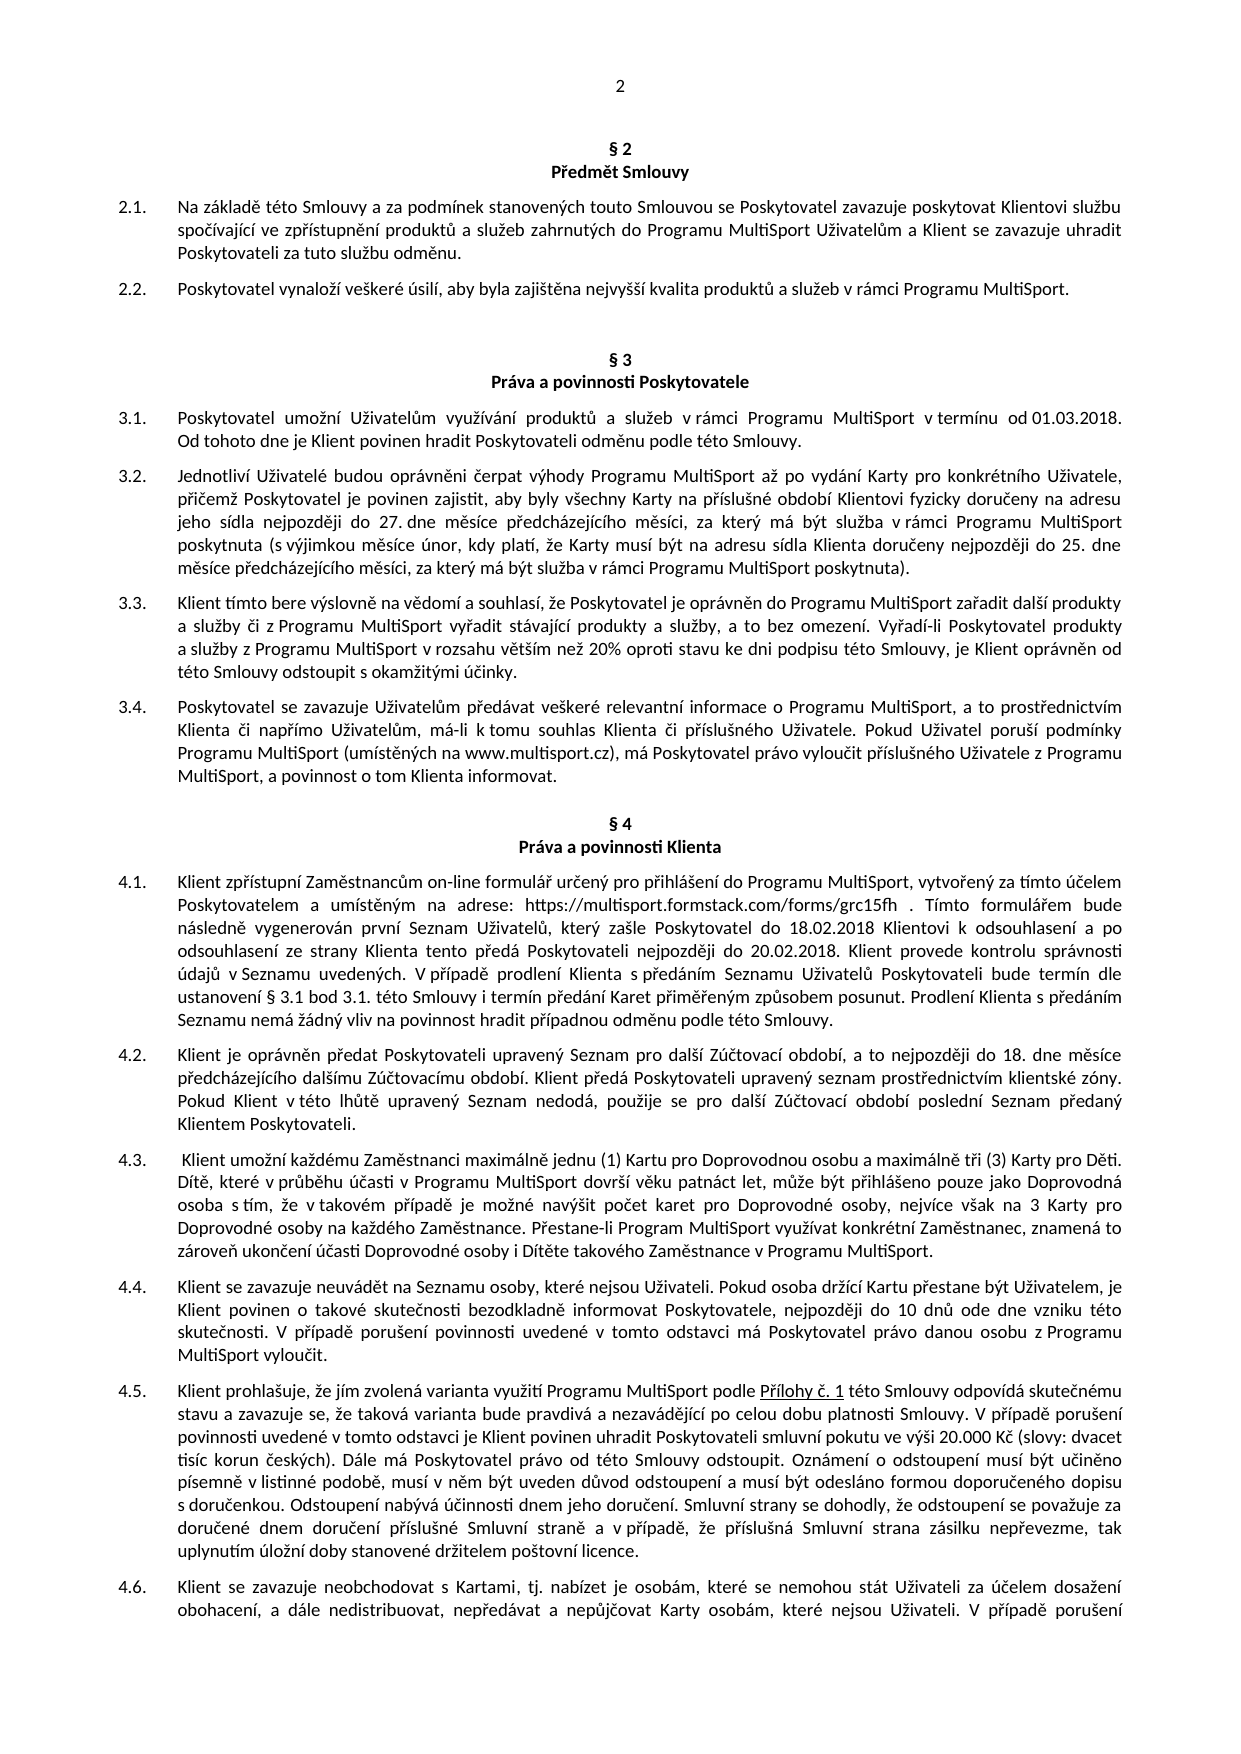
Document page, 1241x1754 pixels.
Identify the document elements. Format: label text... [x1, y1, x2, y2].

list Poskytovatel umožní Uživatelům využívání produktů a služeb v rámci Programu MultiSport v termínu od 01.03.2018. Od tohoto dne je Klient povinen hradit Poskytovateli odměnu podle této Smlouvy. [118, 406, 1122, 452]
text § 2 Předmět Smlouvy [118, 137, 1122, 183]
list Klient umožní každému Zaměstnanci maximálně jednu (1) Kartu pro Doprovodnou osobu a maximálně tři (3) Karty pro Děti. Dítě, které v průběhu účasti v Programu MultiSport dovrší věku patnáct let, může být přihlášeno pouze jako Doprovodná osoba s tím, že v takovém případě je možné navýšit počet karet pro Doprovodné osoby, nejvíce však na 3 Karty pro Doprovodné osoby na každého Zaměstnance. Přestane-li Program MultiSport využívat konkrétní Zaměstnanec, znamená to zároveň ukončení účasti Doprovodné osoby i Dítěte takového Zaměstnance v Programu MultiSport. [118, 1148, 1122, 1262]
text § 3 Práva a povinnosti Poskytovatele [118, 348, 1122, 393]
list Na základě této Smlouvy a za podmínek stanovených touto Smlouvou se Poskytovatel zavazuje poskytovat Klientovi službu spočívající ve zpřístupnění produktů a služeb zahrnutých do Programu MultiSport Uživatelům a Klient se zavazuje uhradit Poskytovateli za tuto službu odměnu. [118, 196, 1122, 264]
list Klient prohlašuje, že jím zvolená varianta využití Programu MultiSport podle Přílohy č. 1 této Smlouvy odpovídá skutečnému stavu a zavazuje se, že taková varianta bude pravdivá a nezavádějící po celou dobu platnosti Smlouvy. V případě porušení povinnosti uvedené v tomto odstavci je Klient povinen uhradit Poskytovateli smluvní pokutu ve výši 20.000 Kč (slovy: dvacet tisíc korun českých). Dále má Poskytovatel právo od této Smlouvy odstoupit. Oznámení o odstoupení musí být učiněno písemně v listinné podobě, musí v něm být uveden důvod odstoupení a musí být odesláno formou doporučeného dopisu s doručenkou. Odstoupení nabývá účinnosti dnem jeho doručení. Smluvní strany se dohodly, že odstoupení se považuje za doručené dnem doručení příslušné Smluvní straně a v případě, že příslušná Smluvní strana zásilku nepřevezme, tak uplynutím úložní doby stanovené držitelem poštovní licence. [118, 1379, 1122, 1562]
text § 4 Práva a povinnosti Klienta [118, 812, 1122, 858]
list Klient je oprávněn předat Poskytovateli upravený Seznam pro další Zúčtovací období, a to nejpozději do 18. dne měsíce předcházejícího dalšímu Zúčtovacímu období. Klient předá Poskytovateli upravený seznam prostřednictvím klientské zóny. Pokud Klient v této lhůtě upravený Seznam nedodá, použije se pro další Zúčtovací období poslední Seznam předaný Klientem Poskytovateli. [118, 1043, 1122, 1135]
list Jednotliví Uživatelé budou oprávněni čerpat výhody Programu MultiSport až po vydání Karty pro konkrétního Uživatele, přičemž Poskytovatel je povinen zajistit, aby byly všechny Karty na příslušné období Klientovi fyzicky doručeny na adresu jeho sídla nejpozději do 27. dne měsíce předcházejícího měsíci, za který má být služba v rámci Programu MultiSport poskytnuta (s výjimkou měsíce únor, kdy platí, že Karty musí být na adresu sídla Klienta doručeny nejpozději do 25. dne měsíce předcházejícího měsíci, za který má být služba v rámci Programu MultiSport poskytnuta). [118, 464, 1122, 579]
list Klient tímto bere výslovně na vědomí a souhlasí, že Poskytovatel je oprávněn do Programu MultiSport zařadit další produkty a služby či z Programu MultiSport vyřadit stávající produkty a služby, a to bez omezení. Vyřadí-li Poskytovatel produkty a služby z Programu MultiSport v rozsahu větším než 20% oproti stavu ke dni podpisu této Smlouvy, je Klient oprávněn od této Smlouvy odstoupit s okamžitými účinky. [118, 591, 1122, 683]
list Poskytovatel se zavazuje Uživatelům předávat veškeré relevantní informace o Programu MultiSport, a to prostřednictvím Klienta či napřímo Uživatelům, má-li k tomu souhlas Klienta či příslušného Uživatele. Pokud Uživatel poruší podmínky Programu MultiSport (umístěných na www.multisport.cz), má Poskytovatel právo vyloučit příslušného Uživatele z Programu MultiSport, a povinnost o tom Klienta informovat. [118, 696, 1122, 787]
list Poskytovatel vynaloží veškeré úsilí, aby byla zajištěna nejvyšší kvalita produktů a služeb v rámci Programu MultiSport. [118, 277, 1122, 300]
list Klient se zavazuje neuvádět na Seznamu osoby, které nejsou Uživateli. Pokud osoba držící Kartu přestane být Uživatelem, je Klient povinen o takové skutečnosti bezodkladně informovat Poskytovatele, nejpozději do 10 dnů ode dne vzniku této skutečnosti. V případě porušení povinnosti uvedené v tomto odstavci má Poskytovatel právo danou osobu z Programu MultiSport vyloučit. [118, 1275, 1122, 1366]
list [118, 1575, 1122, 1621]
list Klient zpřístupní Zaměstnancům on-line formulář určený pro přihlášení do Programu MultiSport, vytvořený za tímto účelem Poskytovatelem a umístěným na adrese: https://multisport.formstack.com/forms/grc15fh . Tímto formulářem bude následně vygenerován první Seznam Uživatelů, který zašle Poskytovatel do 18.02.2018 Klientovi k odsouhlasení a po odsouhlasení ze strany Klienta tento předá Poskytovateli nejpozději do 20.02.2018. Klient provede kontrolu správnosti údajů v Seznamu uvedených. V případě prodlení Klienta s předáním Seznamu Uživatelů Poskytovateli bude termín dle ustanovení § 3 bod 3.1. této Smlouvy i termín předání Karet přiměřeným způsobem posunut. Prodlení Klienta s předáním Seznamu nemá žádný vliv na povinnost hradit případnou odměnu podle této Smlouvy. [118, 871, 1122, 1031]
